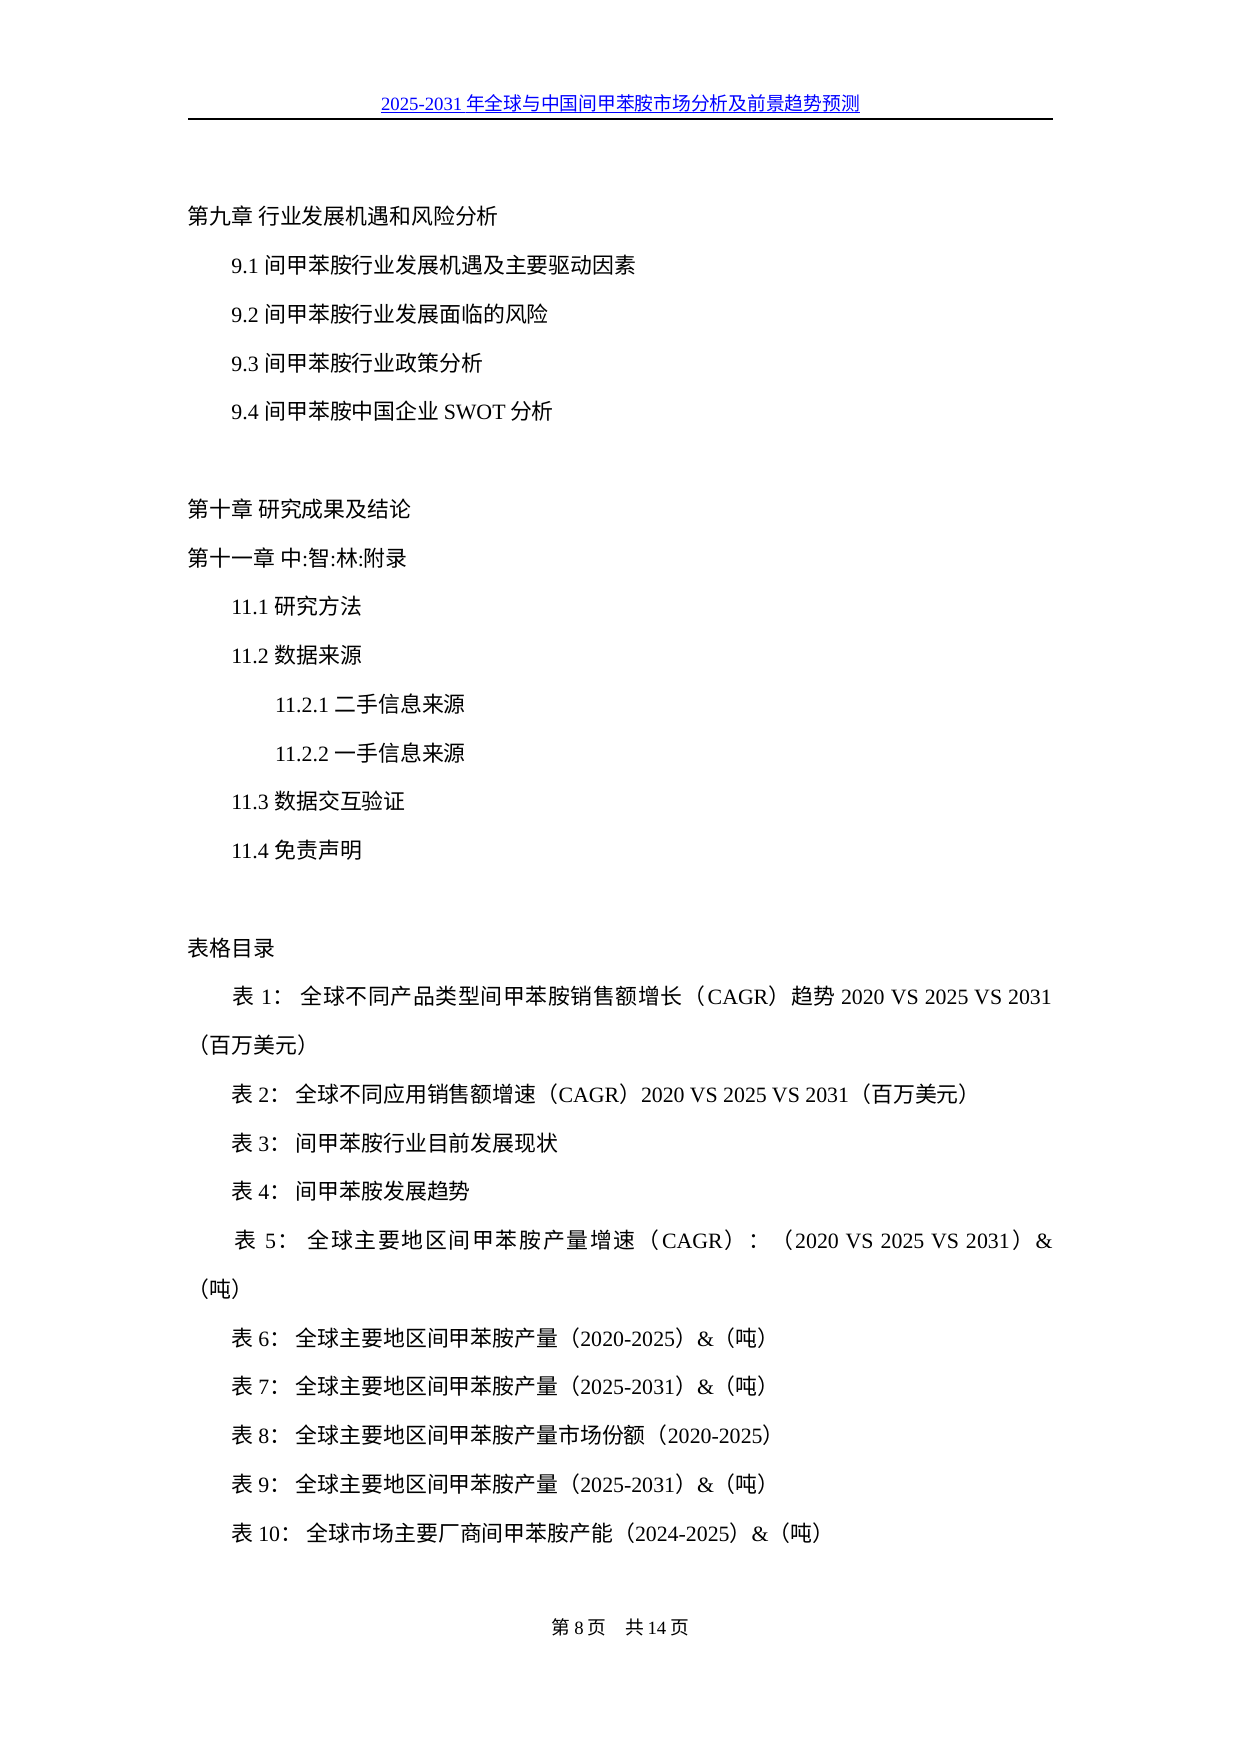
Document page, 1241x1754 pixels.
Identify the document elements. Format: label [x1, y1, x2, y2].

text [187, 150, 1053, 1548]
